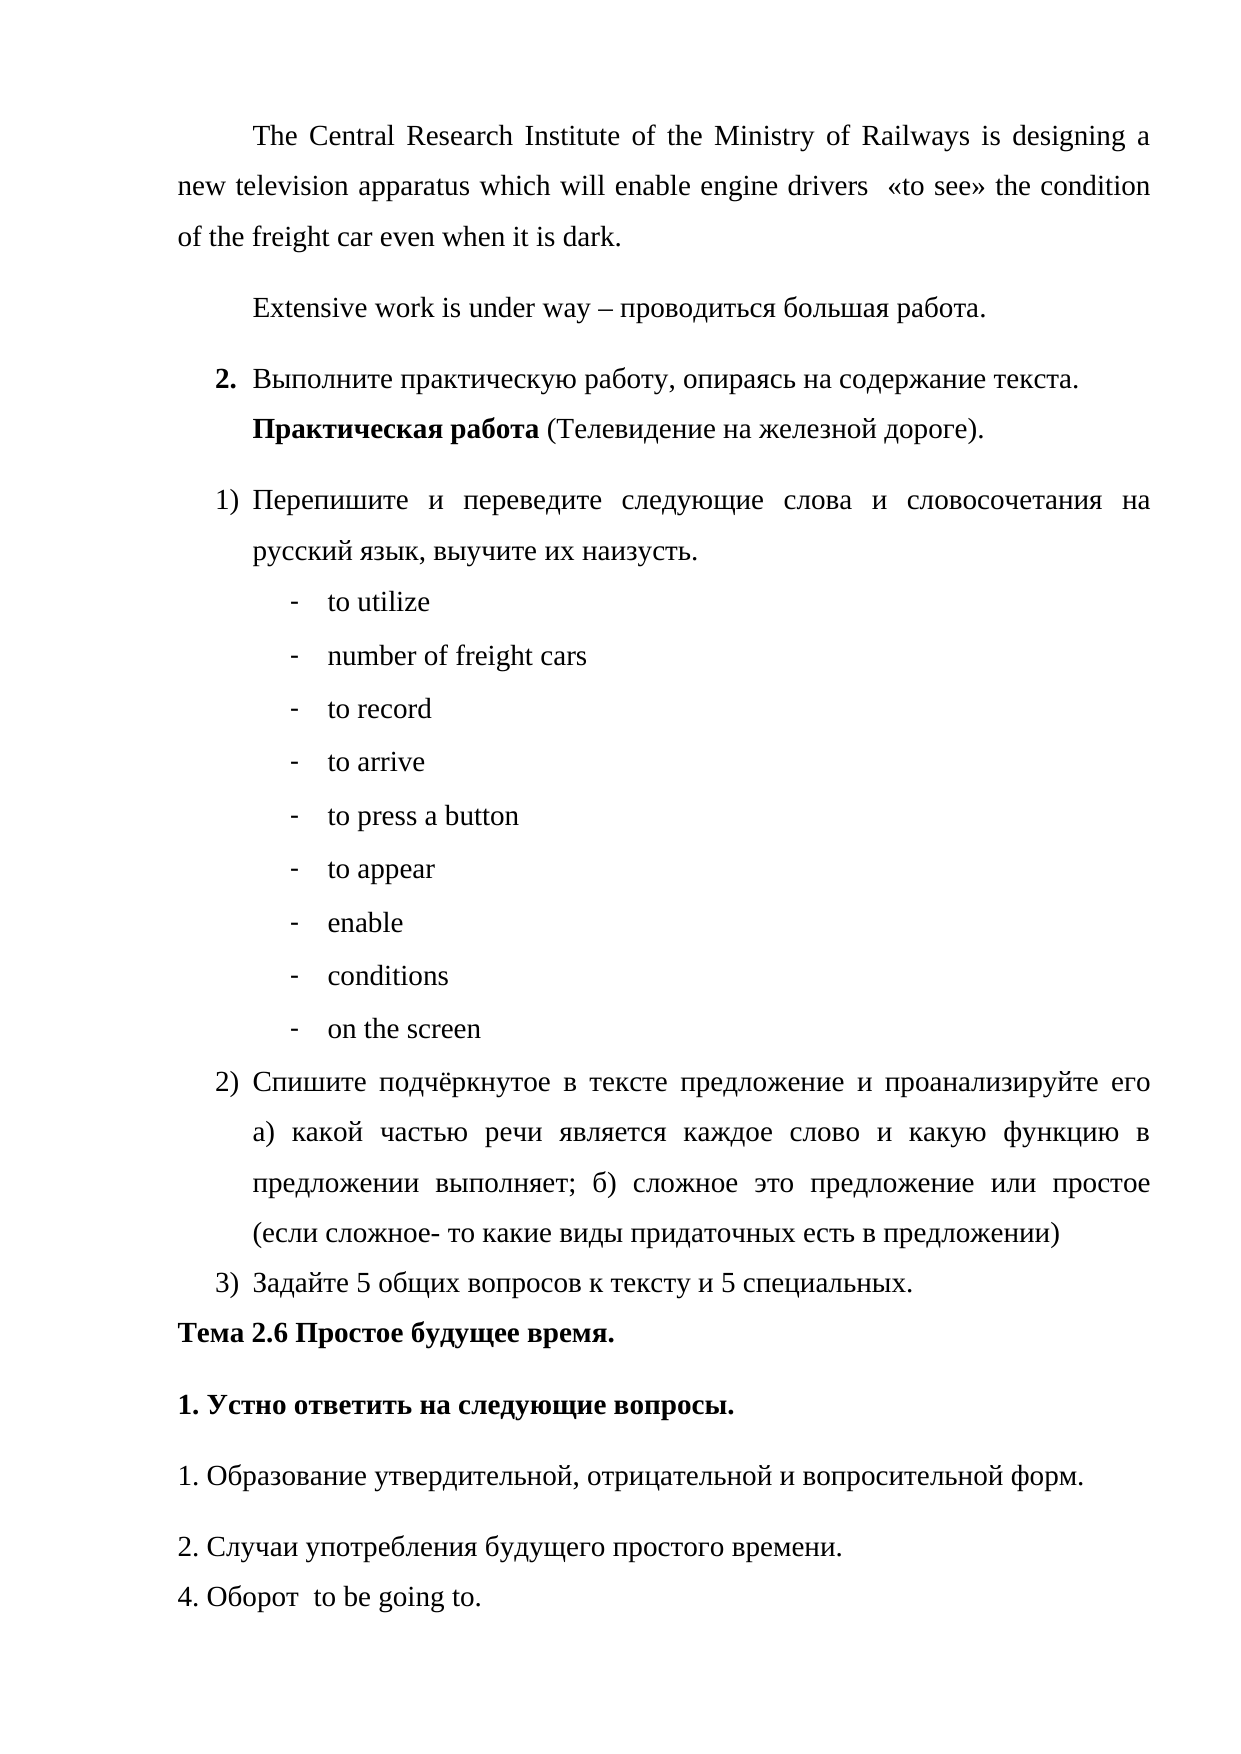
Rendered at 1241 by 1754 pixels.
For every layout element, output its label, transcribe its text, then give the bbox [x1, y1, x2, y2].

list to utilize [290, 583, 1152, 619]
text Extensive work is under way – проводиться большая работа. [177, 290, 1152, 323]
list to arrive [290, 743, 1152, 779]
list Выполните практическую работу, опираясь на содержание текста. [215, 361, 1152, 394]
text 1. Устно ответить на следующие вопросы. [177, 1387, 1152, 1420]
list enable [290, 904, 1152, 939]
list conditions [290, 957, 1152, 993]
list Спишите подчёркнутое в тексте предложение и проанализируйте его а) какой частью речи является каждое слово и какую функцию в предложении выполняет; б) сложное это предложение или простое (если сложное- то какие виды придаточных есть в предложении) [215, 1064, 1152, 1248]
text Тема 2.6 Простое будущее время. [177, 1316, 1152, 1349]
text The Central Research Institute of the Ministry of Railways is designing a new television apparatus which will enable engine drivers «to see» the condition of the freight car even when it is dark. [177, 118, 1152, 252]
list on the screen [290, 1011, 1152, 1046]
text 2. Случаи употребления будущего простого времени. [177, 1529, 1152, 1563]
text Практическая работа (Телевидение на железной дороге). [177, 411, 1152, 445]
list Перепишите и переведите следующие слова и словосочетания на русский язык, выучите их наизусть. [215, 482, 1152, 566]
list to appear [290, 850, 1152, 886]
list to record [290, 690, 1152, 726]
text 1. Образование утвердительной, отрицательной и вопросительной форм. [177, 1458, 1152, 1491]
list Задайте 5 общих вопросов к тексту и 5 специальных. [215, 1265, 1152, 1299]
text 4. Оборот to be going to. [177, 1579, 1152, 1613]
list to press a button [290, 797, 1152, 832]
list number of freight cars [290, 637, 1152, 672]
